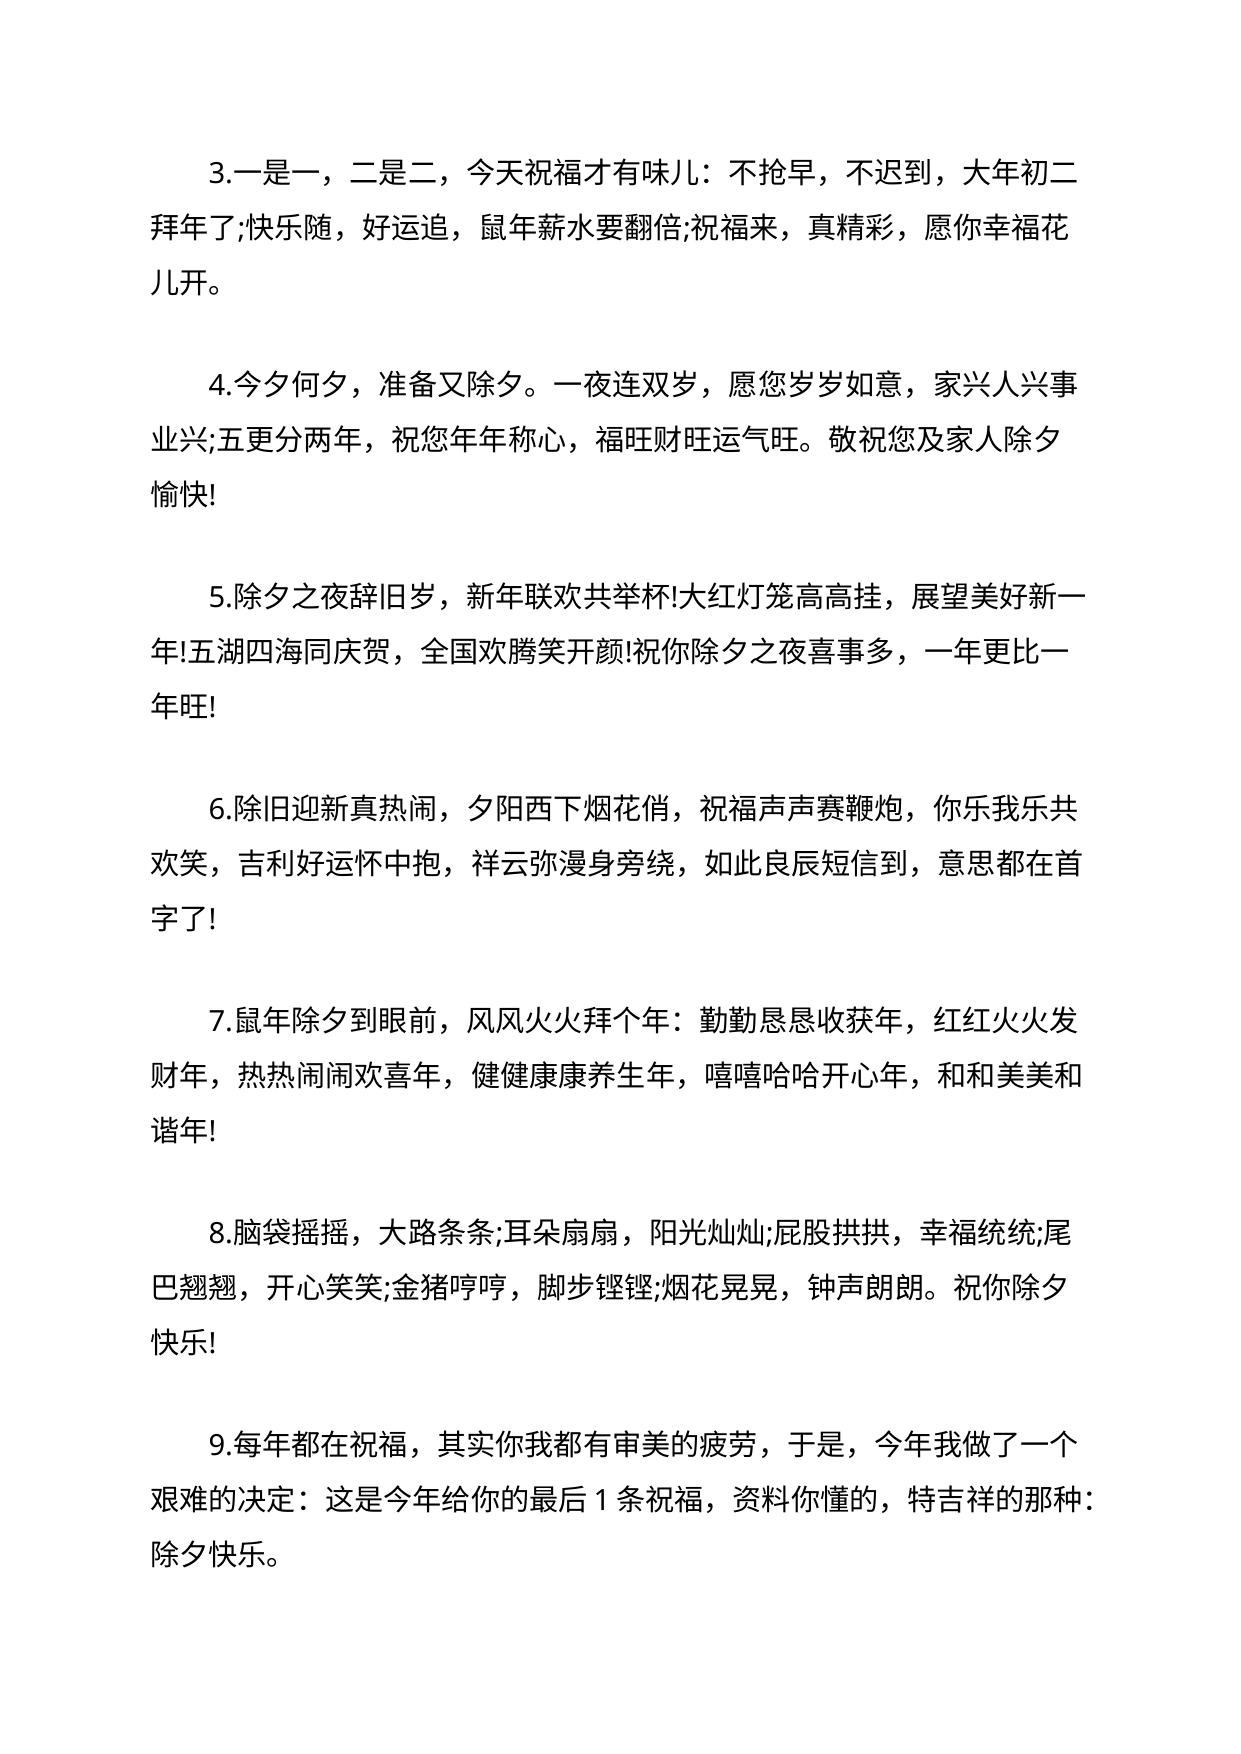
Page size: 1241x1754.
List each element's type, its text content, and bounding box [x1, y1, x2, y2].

text 9.每年都在祝福，其实你我都有审美的疲劳，于是，今年我做了一个艰难的决定：这是今年给你的最后1条祝福，资料你懂的，特吉祥的那种：除夕快乐。 [150, 1421, 1090, 1574]
text 8.脑袋摇摇，大路条条;耳朵扇扇，阳光灿灿;屁股拱拱，幸福统统;尾巴翘翘，开心笑笑;金猪哼哼，脚步铿铿;烟花晃晃，钟声朗朗。祝你除夕快乐! [150, 1209, 1090, 1362]
text 3.一是一，二是二，今天祝福才有味儿：不抢早，不迟到，大年初二拜年了;快乐随，好运追，鼠年薪水要翻倍;祝福来，真精彩，愿你幸福花儿开。 [150, 150, 1090, 302]
text 6.除旧迎新真热闹，夕阳西下烟花俏，祝福声声赛鞭炮，你乐我乐共欢笑，吉利好运怀中抱，祥云弥漫身旁绕，如此良辰短信到，意思都在首字了! [150, 786, 1090, 938]
text 4.今夕何夕，准备又除夕。一夜连双岁，愿您岁岁如意，家兴人兴事业兴;五更分两年，祝您年年称心，福旺财旺运气旺。敬祝您及家人除夕愉快! [150, 362, 1090, 514]
text 5.除夕之夜辞旧岁，新年联欢共举杯!大红灯笼高高挂，展望美好新一年!五湖四海同庆贺，全国欢腾笑开颜!祝你除夕之夜喜事多，一年更比一年旺! [150, 574, 1090, 726]
text 7.鼠年除夕到眼前，风风火火拜个年：勤勤恳恳收获年，红红火火发财年，热热闹闹欢喜年，健健康康养生年，嘻嘻哈哈开心年，和和美美和谐年! [150, 998, 1090, 1150]
